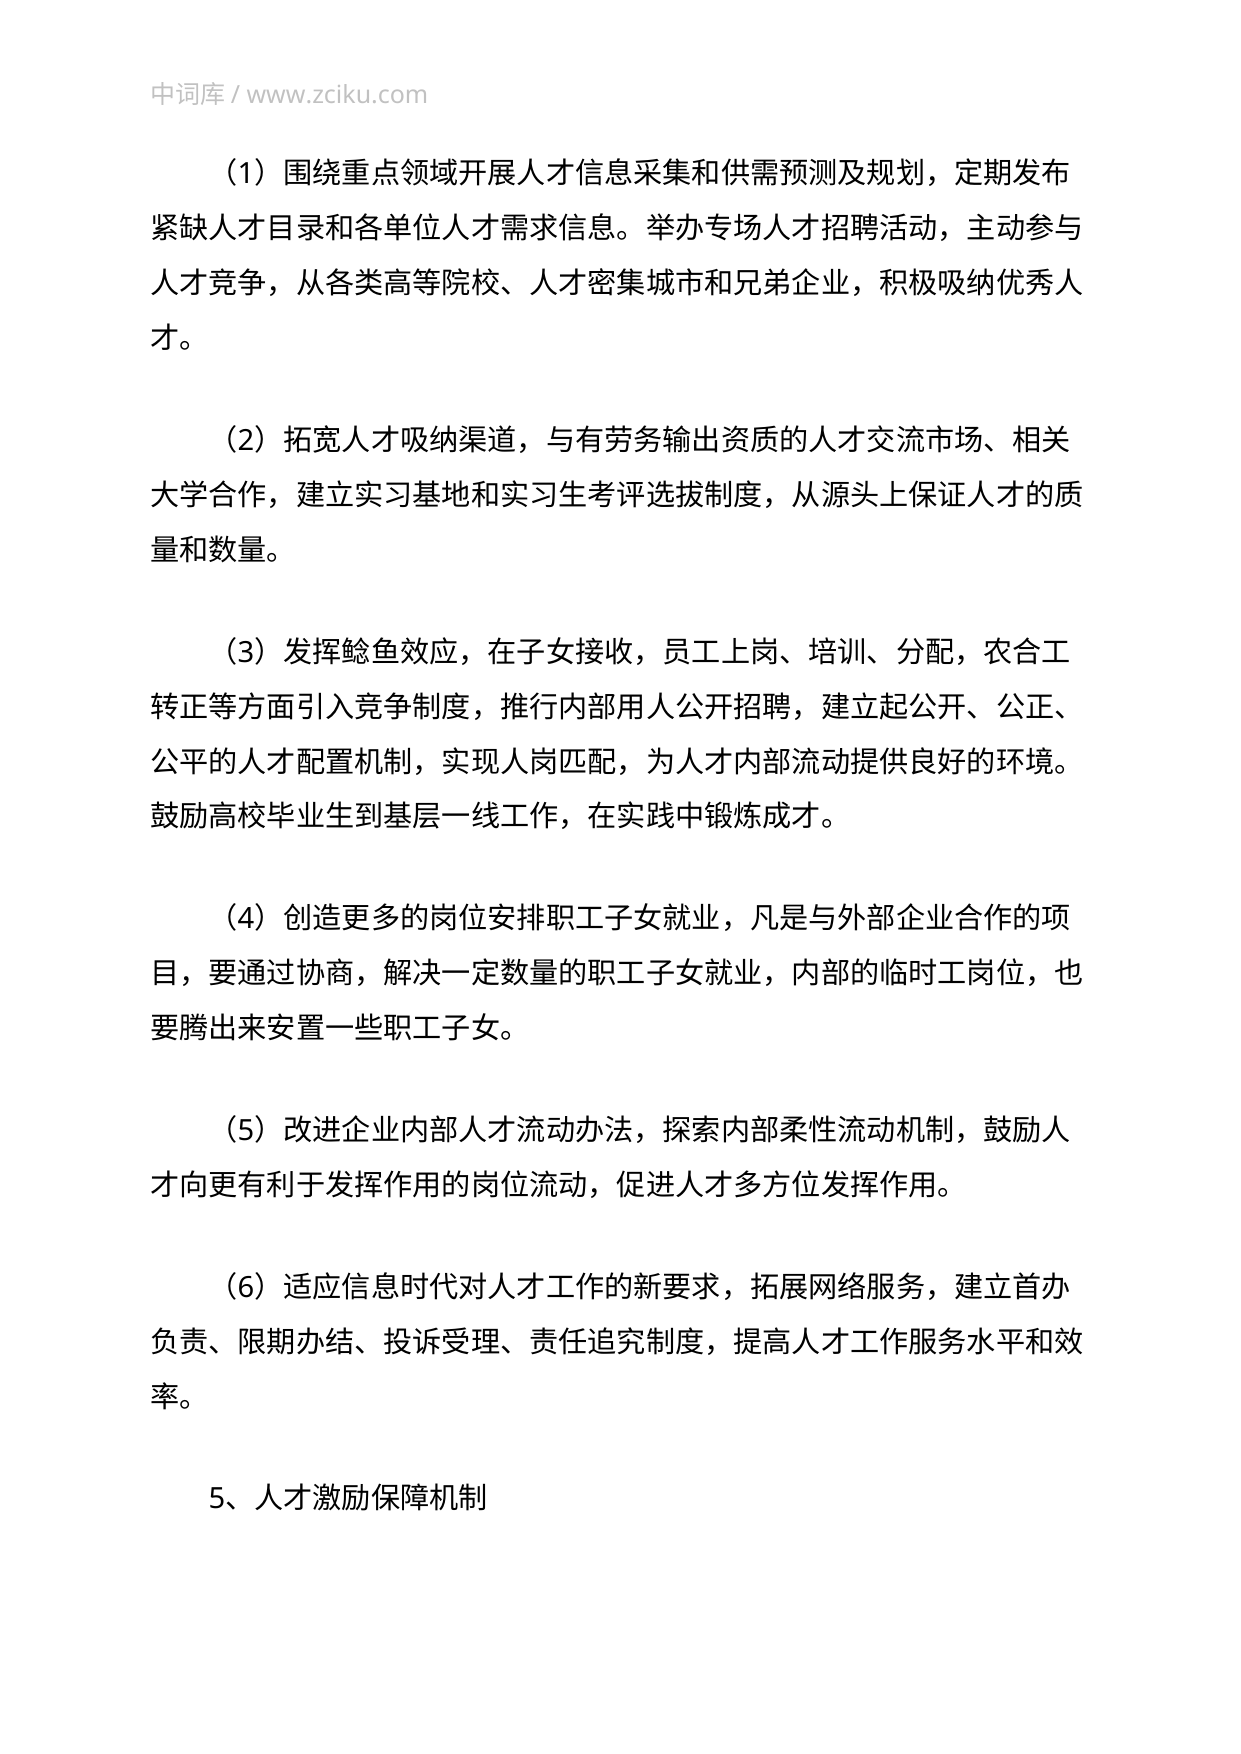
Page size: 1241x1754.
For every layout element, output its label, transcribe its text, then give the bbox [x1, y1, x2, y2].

text （5）改进企业内部人才流动办法，探索内部柔性流动机制，鼓励人才向更有利于发挥作用的岗位流动，促进人才多方位发挥作用。 [150, 1106, 1090, 1204]
text （2）拓宽人才吸纳渠道，与有劳务输出资质的人才交流市场、相关大学合作，建立实习基地和实习生考评选拔制度，从源头上保证人才的质量和数量。 [150, 417, 1090, 569]
text （1）围绕重点领域开展人才信息采集和供需预测及规划，定期发布紧缺人才目录和各单位人才需求信息。举办专场人才招聘活动，主动参与人才竞争，从各类高等院校、人才密集城市和兄弟企业，积极吸纳优秀人才。 [150, 150, 1090, 357]
text （3）发挥鲶鱼效应，在子女接收，员工上岗、培训、分配，农合工转正等方面引入竞争制度，推行内部用人公开招聘，建立起公开、公正、公平的人才配置机制，实现人岗匹配，为人才内部流动提供良好的环境。鼓励高校毕业生到基层一线工作，在实践中锻炼成才。 [150, 628, 1090, 835]
text 5、人才激励保障机制 [150, 1475, 1090, 1517]
text （6）适应信息时代对人才工作的新要求，拓展网络服务，建立首办负责、限期办结、投诉受理、责任追究制度，提高人才工作服务水平和效率。 [150, 1263, 1090, 1415]
text （4）创造更多的岗位安排职工子女就业，凡是与外部企业合作的项目，要通过协商，解决一定数量的职工子女就业，内部的临时工岗位，也要腾出来安置一些职工子女。 [150, 895, 1090, 1047]
